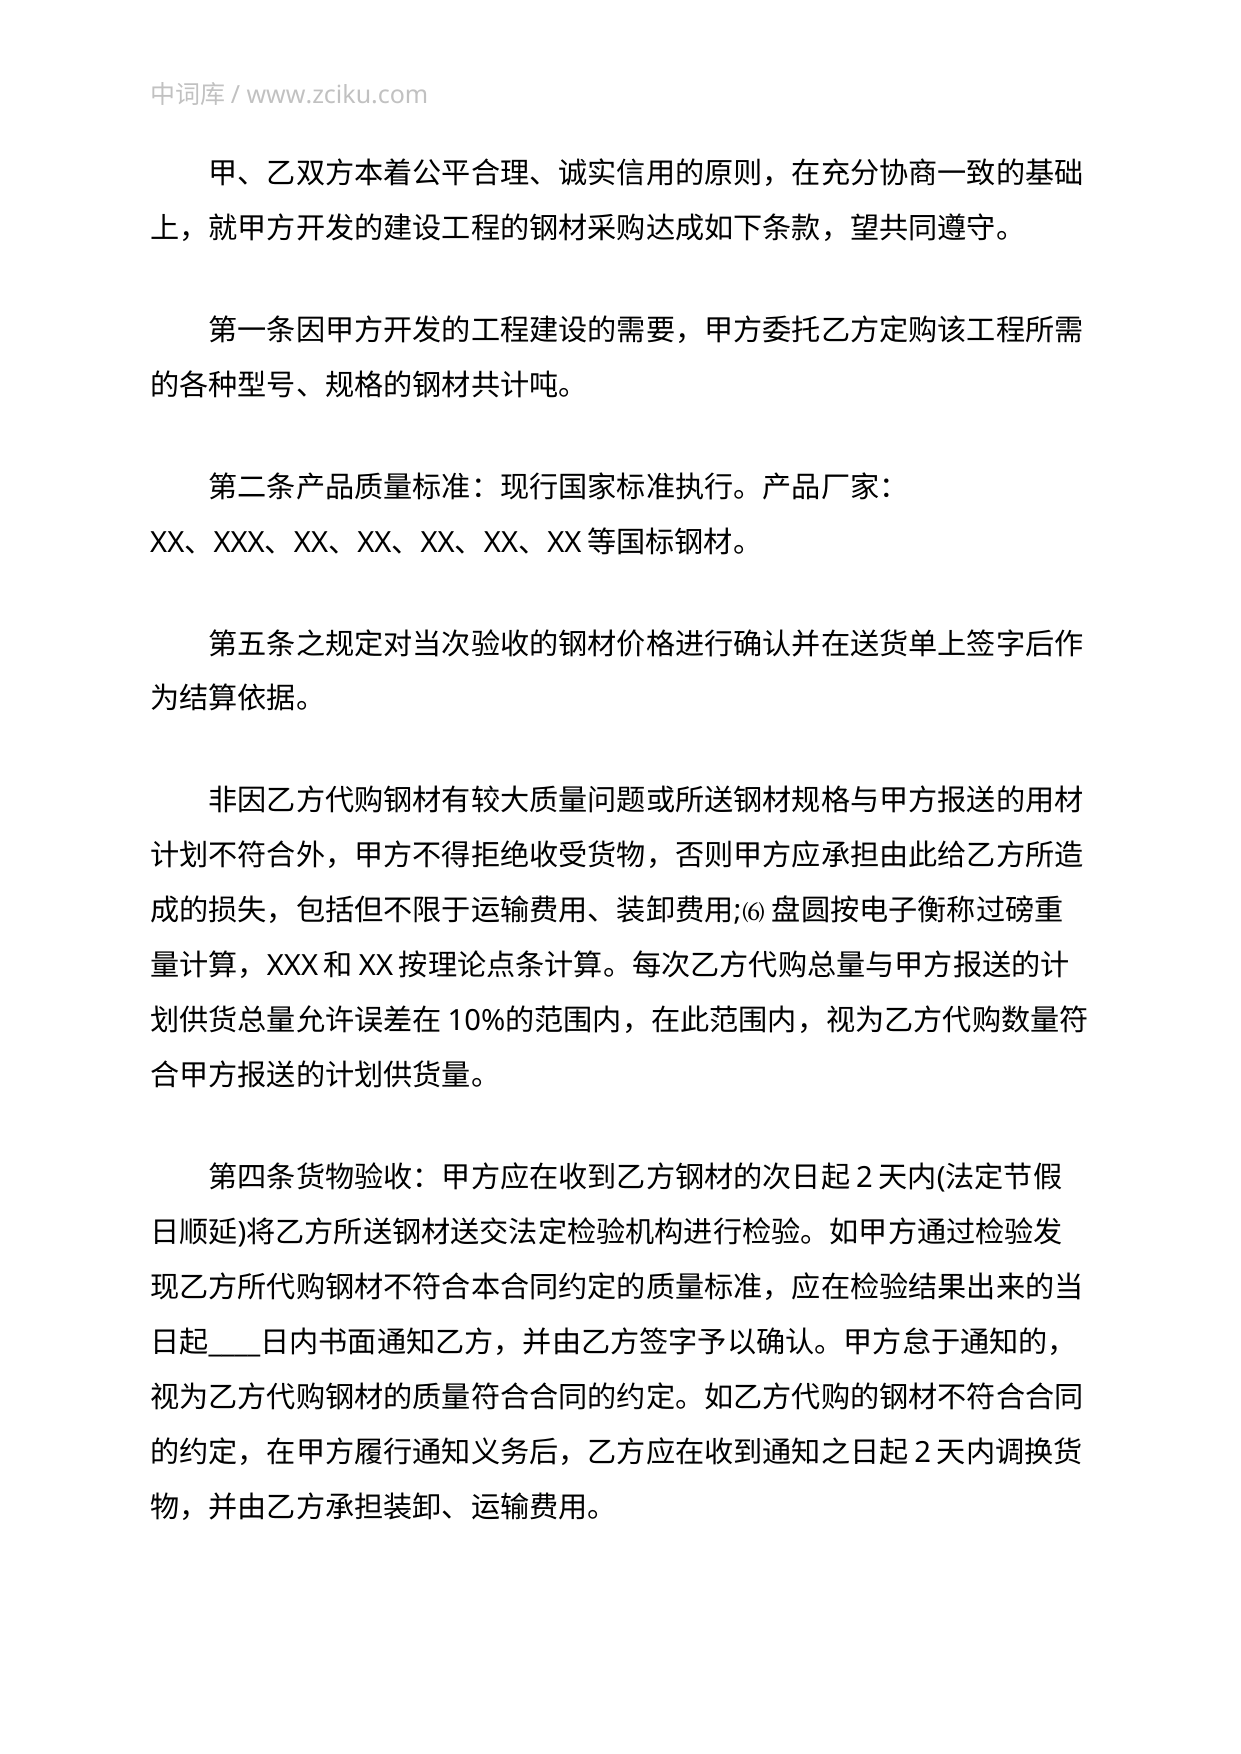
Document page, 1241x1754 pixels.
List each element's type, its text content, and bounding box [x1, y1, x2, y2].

text 第一条因甲方开发的工程建设的需要，甲方委托乙方定购该工程所需的各种型号、规格的钢材共计吨。 [150, 307, 1090, 404]
text 第二条产品质量标准：现行国家标准执行。产品厂家：XX、XXX、XX、XX、XX、XX、XX等国标钢材。 [150, 463, 1090, 561]
text 第四条货物验收：甲方应在收到乙方钢材的次日起2天内(法定节假日顺延)将乙方所送钢材送交法定检验机构进行检验。如甲方通过检验发现乙方所代购钢材不符合本合同约定的质量标准，应在检验结果出来的当日起____日内书面通知乙方，并由乙方签字予以确认。甲方怠于通知的，视为乙方代购钢材的质量符合合同的约定。如乙方代购的钢材不符合合同的约定，在甲方履行通知义务后，乙方应在收到通知之日起2天内调换货物，并由乙方承担装卸、运输费用。 [150, 1153, 1090, 1526]
text 非因乙方代购钢材有较大质量问题或所送钢材规格与甲方报送的用材计划不符合外，甲方不得拒绝收受货物，否则甲方应承担由此给乙方所造成的损失，包括但不限于运输费用、装卸费用;⑹盘圆按电子衡称过磅重量计算，XXX和XX按理论点条计算。每次乙方代购总量与甲方报送的计划供货总量允许误差在10%的范围内，在此范围内，视为乙方代购数量符合甲方报送的计划供货量。 [150, 777, 1090, 1094]
text 甲、乙双方本着公平合理、诚实信用的原则，在充分协商一致的基础上，就甲方开发的建设工程的钢材采购达成如下条款，望共同遵守。 [150, 150, 1090, 247]
text 第五条之规定对当次验收的钢材价格进行确认并在送货单上签字后作为结算依据。 [150, 620, 1090, 717]
